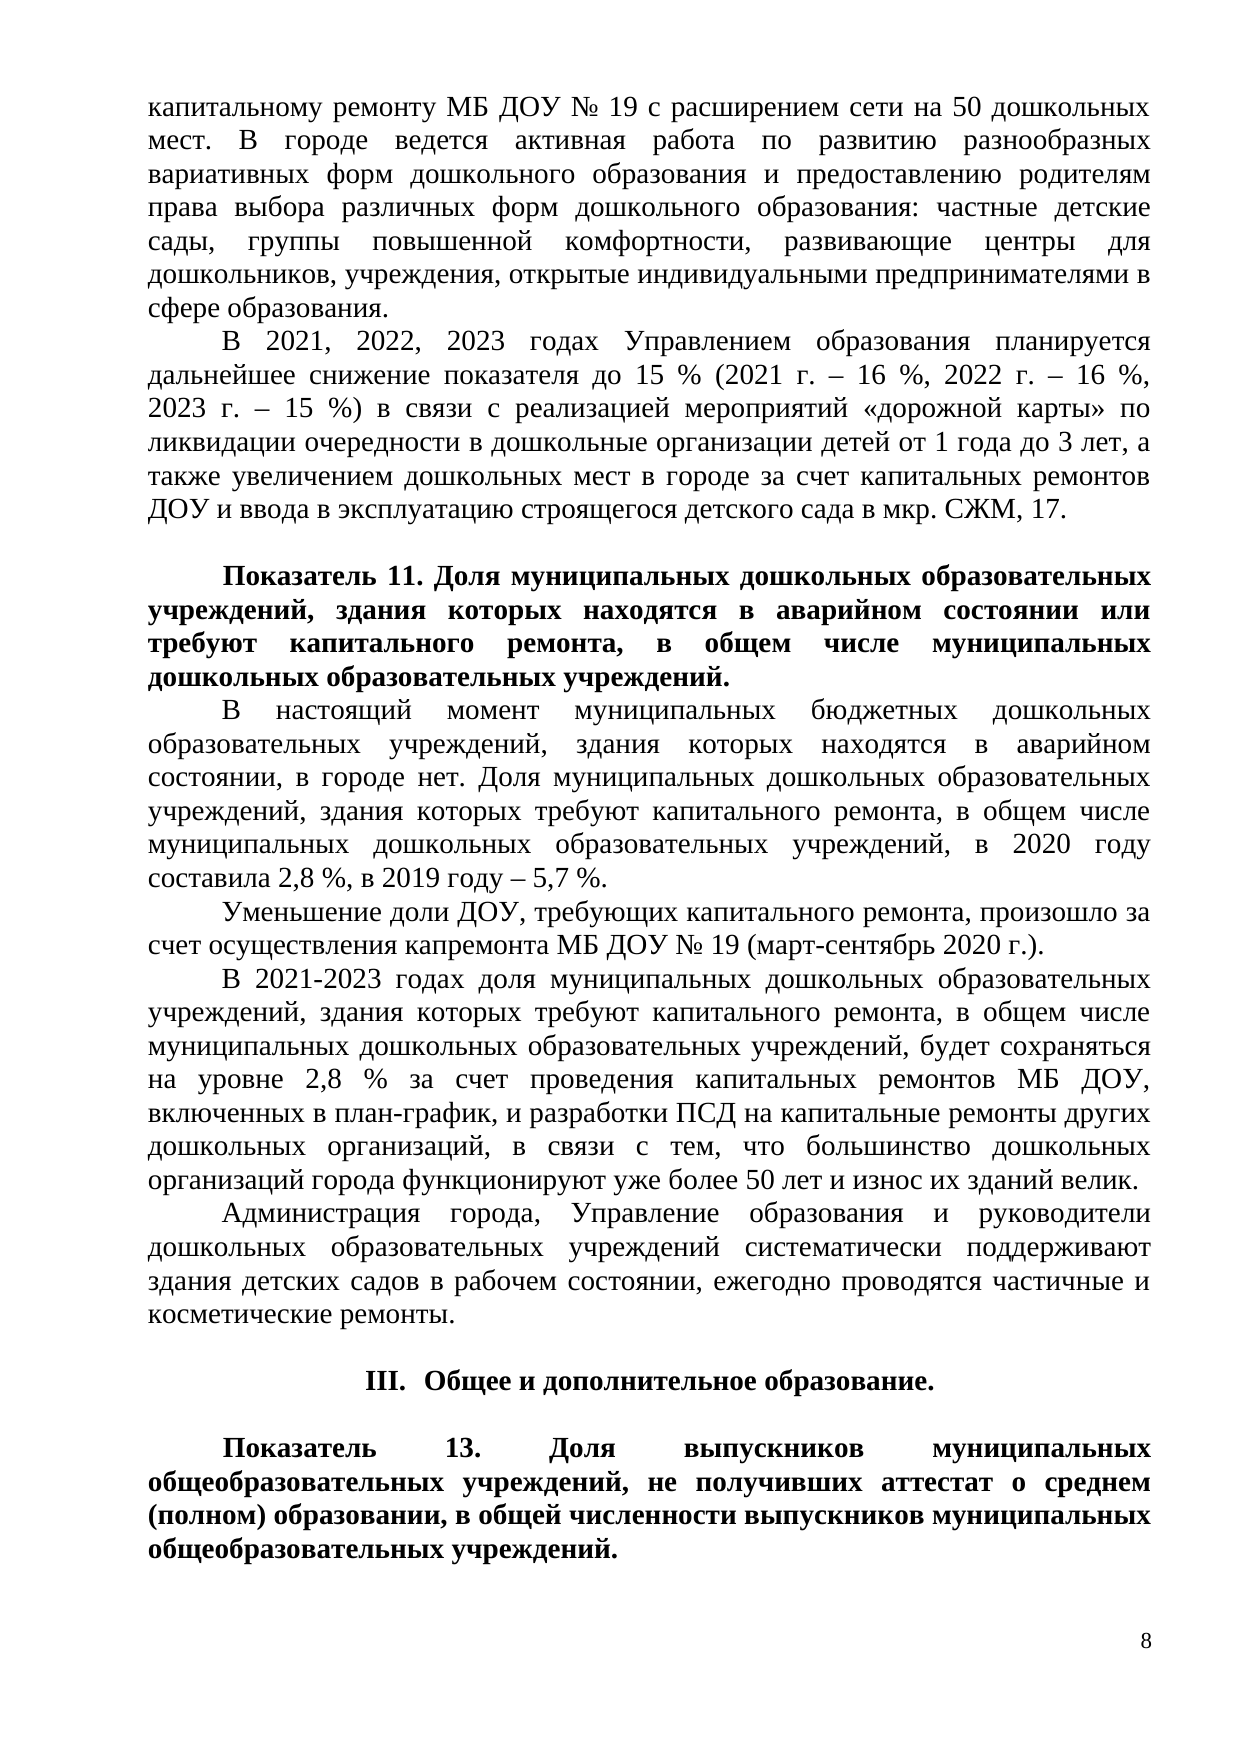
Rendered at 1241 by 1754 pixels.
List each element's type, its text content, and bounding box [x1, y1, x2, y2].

text Показатель 11. Доля муниципальных дошкольных образовательных учреждений, здания которых находятся в аварийном состоянии или требуют капитального ремонта, в общем числе муниципальных дошкольных образовательных учреждений. [148, 558, 1152, 692]
text В 2021-2023 годах доля муниципальных дошкольных образовательных учреждений, здания которых требуют капитального ремонта, в общем числе муниципальных дошкольных образовательных учреждений, будет сохраняться на уровне 2,8 % за счет проведения капитальных ремонтов МБ ДОУ, включенных в план-график, и разработки ПСД на капитальные ремонты других дошкольных организаций, в связи с тем, что большинство дошкольных организаций города функционируют уже более 50 лет и износ их зданий велик. [148, 961, 1152, 1196]
text Уменьшение доли ДОУ, требующих капитального ремонта, произошло за счет осуществления капремонта МБ ДОУ № 19 (март-сентябрь 2020 г.). [148, 894, 1152, 961]
text В 2021, 2022, 2023 годах Управлением образования планируется дальнейшее снижение показателя до 15 % (2021 г. – 16 %, 2022 г. – 16 %, 2023 г. – 15 %) в связи с реализацией мероприятий «дорожной карты» по ликвидации очередности в дошкольные организации детей от 1 года до 3 лет, а также увеличением дошкольных мест в городе за счет капитальных ремонтов ДОУ и ввода в эксплуатацию строящегося детского сада в мкр. СЖМ, 17. [148, 323, 1152, 525]
text Показатель 13. Доля выпускников муниципальных общеобразовательных учреждений, не получивших аттестат о среднем (полном) образовании, в общей численности выпускников муниципальных общеобразовательных учреждений. [148, 1430, 1152, 1564]
text В настоящий момент муниципальных бюджетных дошкольных образовательных учреждений, здания которых находятся в аварийном состоянии, в городе нет. Доля муниципальных дошкольных образовательных учреждений, здания которых требуют капитального ремонта, в общем числе муниципальных дошкольных образовательных учреждений, в 2020 году составила 2,8 %, в 2019 году – 5,7 %. [148, 692, 1152, 894]
list Общее и дополнительное образование. [148, 1363, 1152, 1397]
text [148, 89, 1152, 323]
text Администрация города, Управление образования и руководители дошкольных образовательных учреждений систематически поддерживают здания детских садов в рабочем состоянии, ежегодно проводятся частичные и косметические ремонты. [148, 1196, 1152, 1330]
